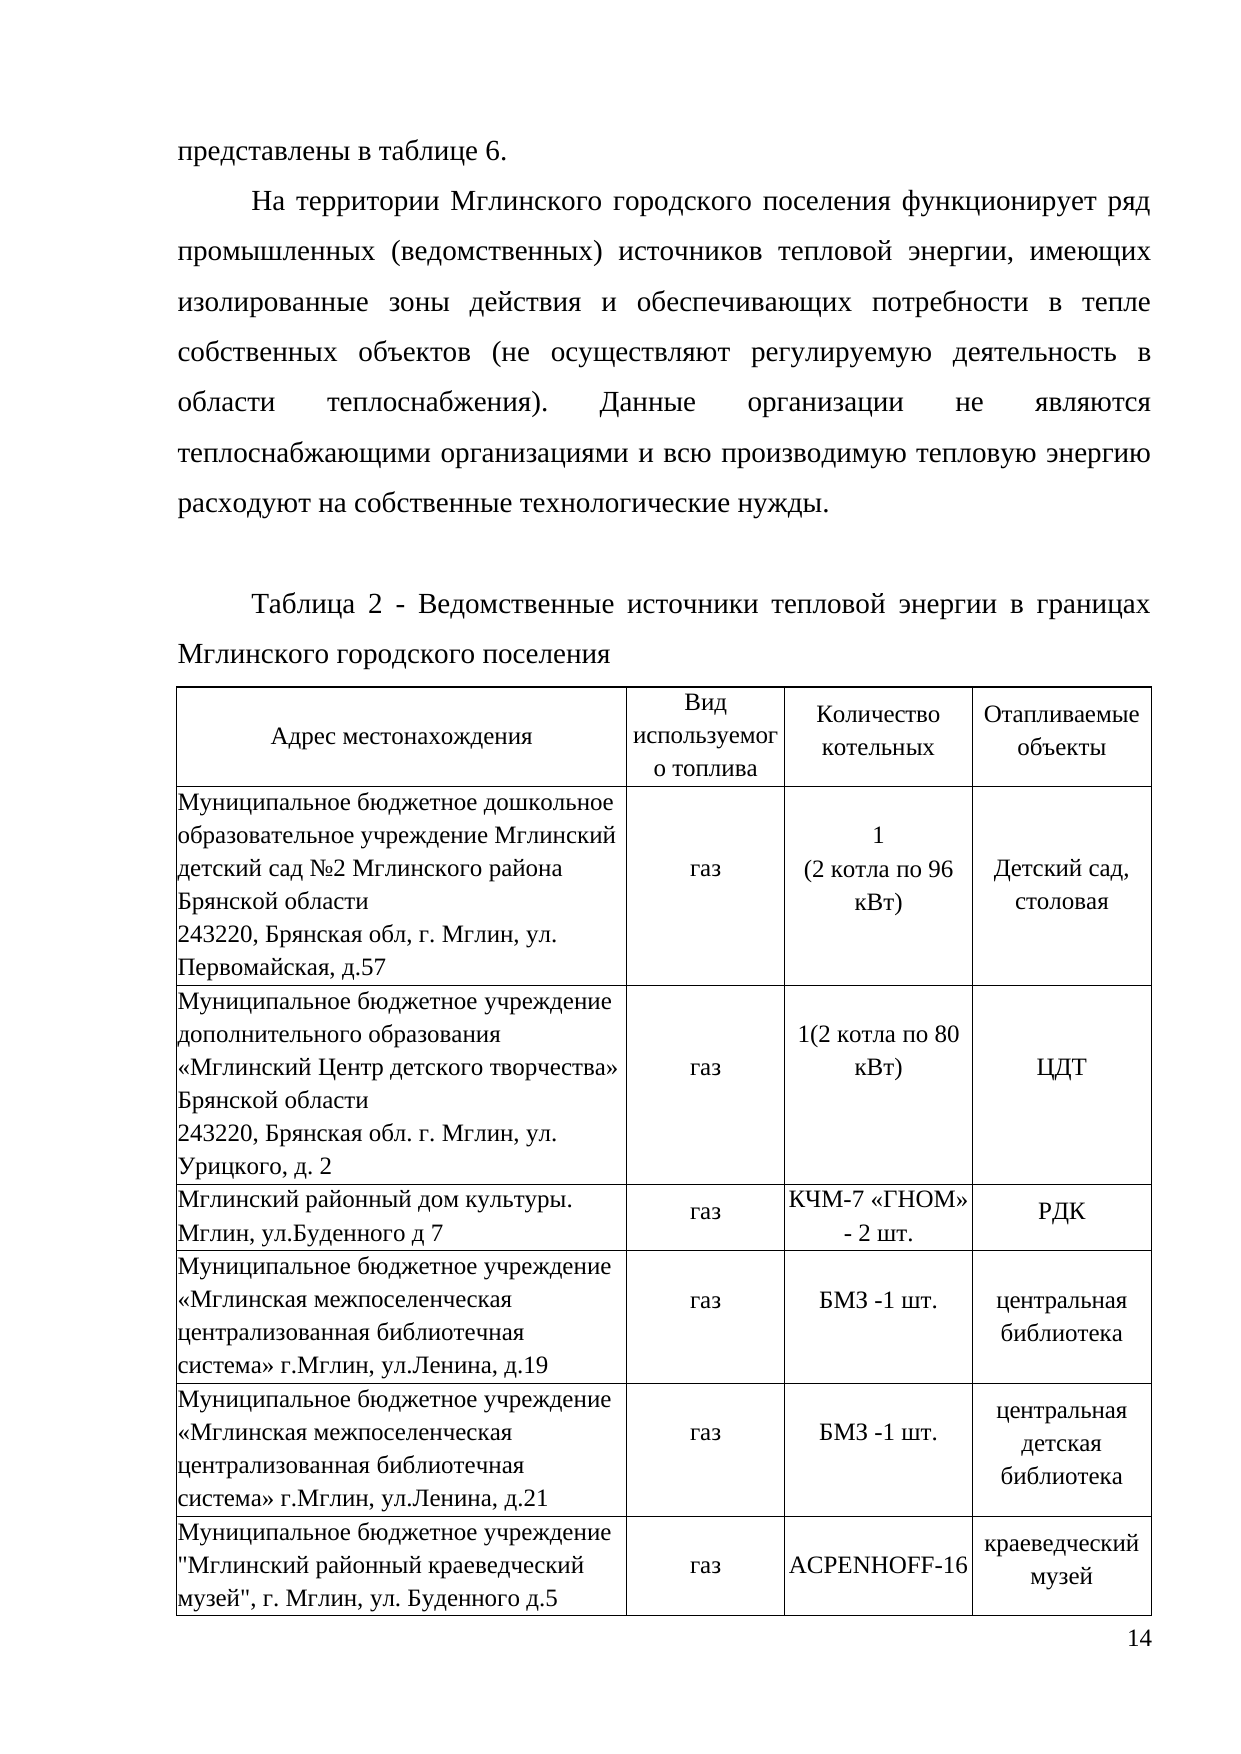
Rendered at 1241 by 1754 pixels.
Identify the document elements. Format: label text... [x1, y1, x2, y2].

table_cell Детский сад, столовая [973, 787, 1151, 985]
table_header Отапливаемые объекты [973, 688, 1151, 786]
table_cell центральная детская библиотека [973, 1384, 1151, 1516]
text Таблица 2 - Ведомственные источники тепловой энергии в границах Мглинского городского поселения [177, 586, 1152, 669]
table_cell центральная библиотека [973, 1251, 1151, 1383]
table_cell ACPENHOFF-16 [785, 1517, 972, 1615]
table_cell газ [627, 787, 784, 985]
table_cell Муниципальное бюджетное учреждение дополнительного образования «Мглинский Центр детского творчества» Брянской области 243220, Брянская обл. г. Мглин, ул. Урицкого, д. 2 [177, 986, 626, 1183]
table_cell Мглинский районный дом культуры. Мглин, ул.Буденного д 7 [177, 1185, 626, 1250]
table_cell газ [627, 986, 784, 1183]
table_cell газ [627, 1251, 784, 1383]
table_cell газ [627, 1185, 784, 1250]
table_cell Муниципальное бюджетное учреждение «Мглинская межпоселенческая централизованная библиотечная система» г.Мглин, ул.Ленина, д.21 [177, 1384, 626, 1516]
table_cell РДК [973, 1185, 1151, 1250]
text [177, 133, 1152, 166]
table_cell Муниципальное бюджетное учреждение «Мглинская межпоселенческая централизованная библиотечная система» г.Мглин, ул.Ленина, д.19 [177, 1251, 626, 1383]
text На территории Мглинского городского поселения функционирует ряд промышленных (ведомственных) источников тепловой энергии, имеющих изолированные зоны действия и обеспечивающих потребности в тепле собственных объектов (не осуществляют регулируемую деятельность в области теплоснабжения). Данные организации не являются теплоснабжающими организациями и всю производимую тепловую энергию расходуют на собственные технологические нужды. [177, 183, 1152, 519]
table_cell ЦДТ [973, 986, 1151, 1183]
table_cell краеведческий музей [973, 1517, 1151, 1615]
table_cell 1 (2 котла по 96 кВт) [785, 787, 972, 985]
table_cell БМЗ -1 шт. [785, 1251, 972, 1383]
table_cell 1(2 котла по 80 кВт) [785, 986, 972, 1183]
table_header Вид используемого топлива [627, 688, 784, 786]
table_cell газ [627, 1384, 784, 1516]
table_cell Муниципальное бюджетное дошкольное образовательное учреждение Мглинский детский сад №2 Мглинского района Брянской области 243220, Брянская обл, г. Мглин, ул. Первомайская, д.57 [177, 787, 626, 985]
table_cell газ [627, 1517, 784, 1615]
table_cell Муниципальное бюджетное учреждение "Мглинский районный краеведческий музей", г. Мглин, ул. Буденного д.5 [177, 1517, 626, 1615]
table_header Адрес местонахождения [177, 688, 626, 786]
table_cell БМЗ -1 шт. [785, 1384, 972, 1516]
table_header Количество котельных [785, 688, 972, 786]
table_cell КЧМ-7 «ГНОМ» - 2 шт. [785, 1185, 972, 1250]
